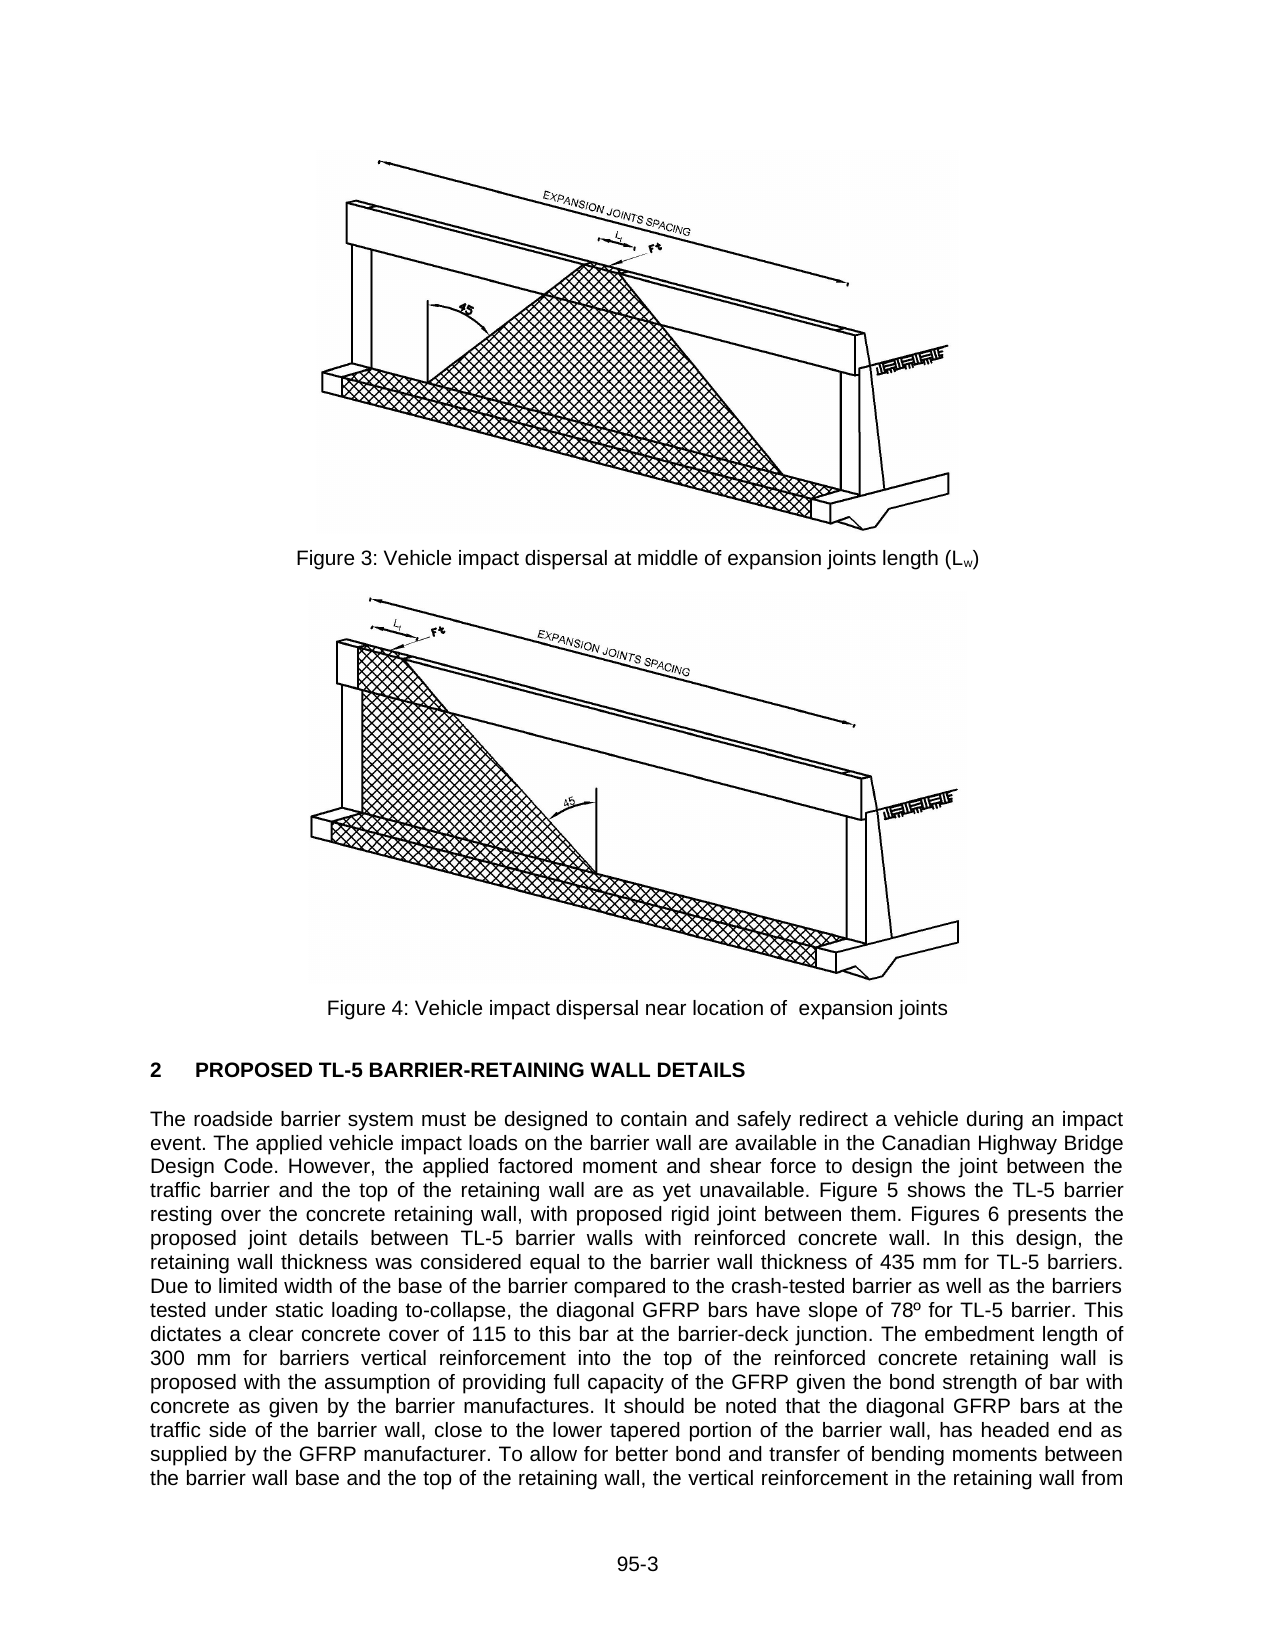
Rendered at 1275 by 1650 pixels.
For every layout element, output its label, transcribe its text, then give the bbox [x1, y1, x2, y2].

text Figure 4: Vehicle impact dispersal near location of expansion joints [150, 996, 1125, 1020]
picture [315, 150, 960, 534]
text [150, 1106, 1125, 1490]
subtitle PROPOSED TL-5 BARRIER-RETAINING WALL DETAILS [150, 1057, 1125, 1081]
picture [307, 591, 968, 984]
text Figure 3: Vehicle impact dispersal at middle of expansion joints length (Lw) [150, 546, 1125, 570]
